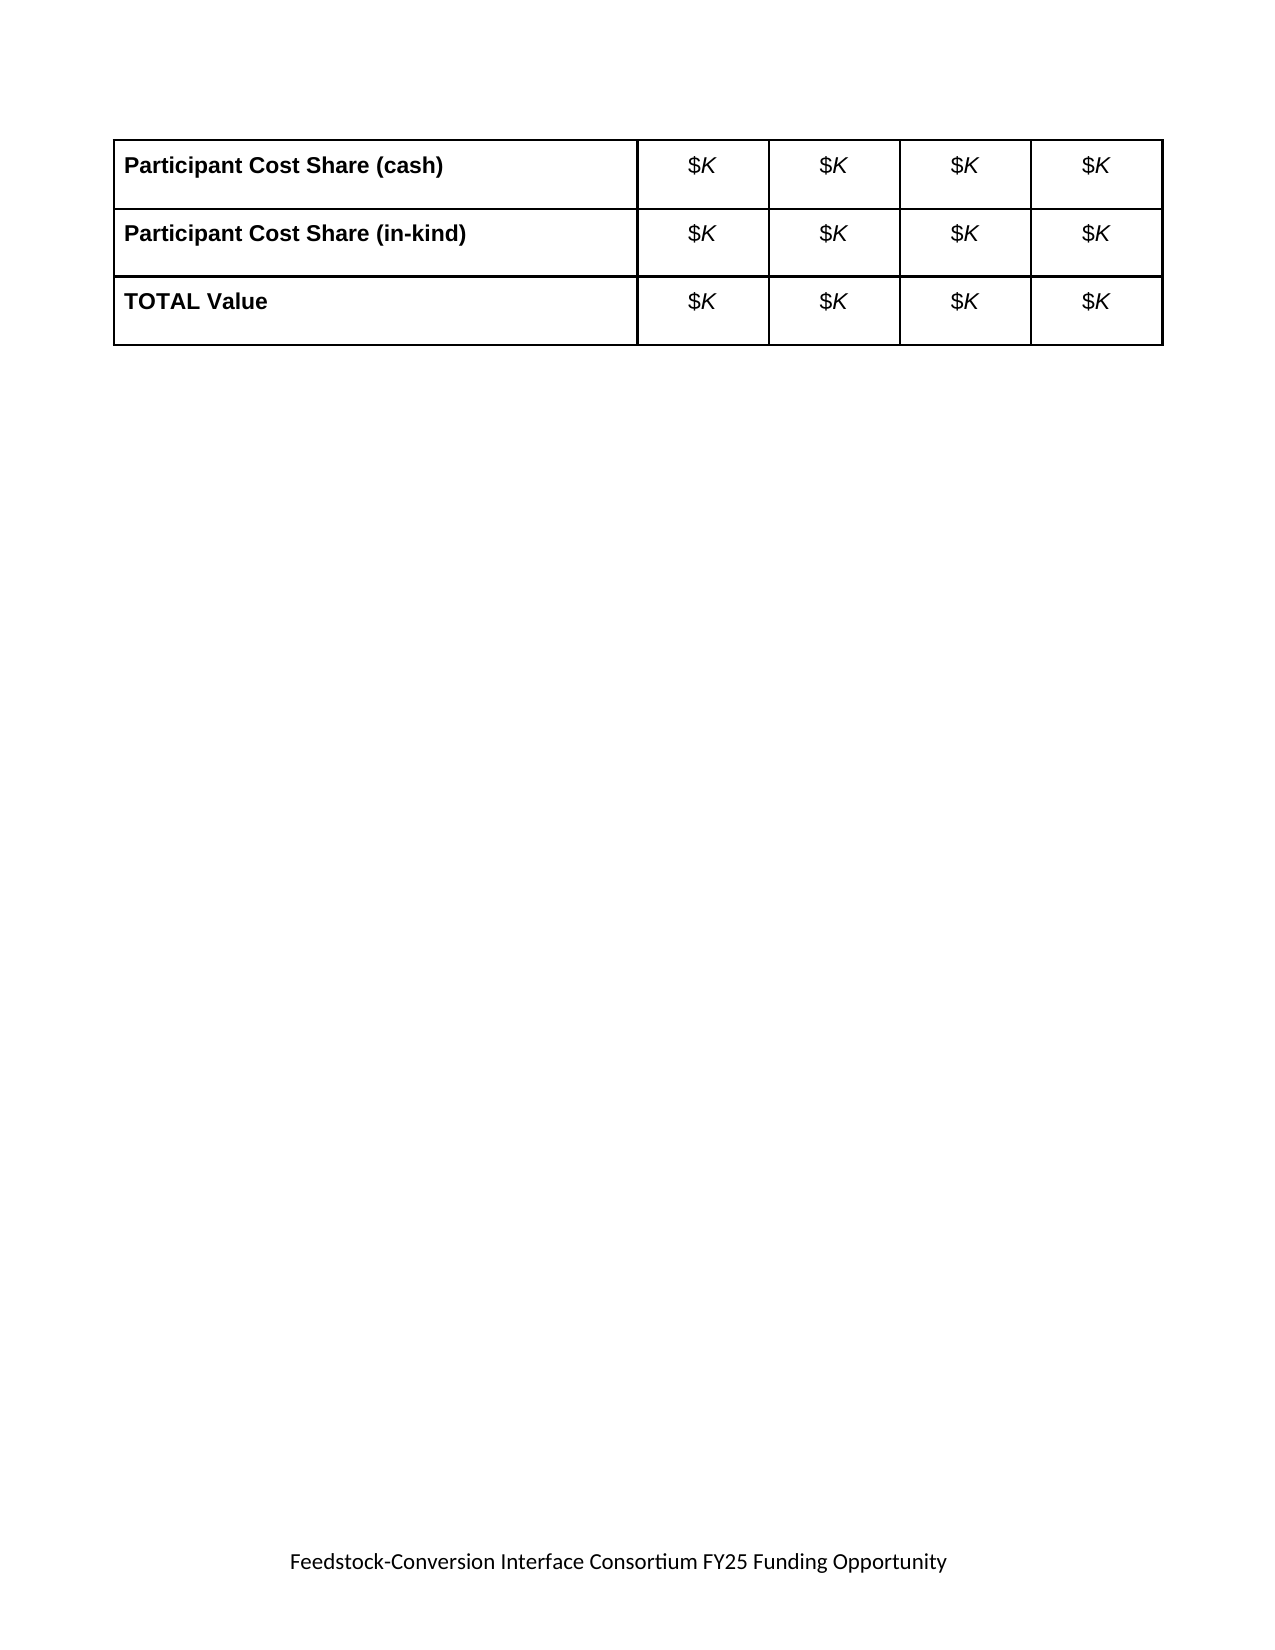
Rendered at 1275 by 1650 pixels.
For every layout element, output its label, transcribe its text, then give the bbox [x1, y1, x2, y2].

table_cell $K [1032, 278, 1161, 343]
table_cell $K [770, 210, 899, 275]
table_cell TOTAL Value [115, 278, 636, 343]
table_cell $K [639, 210, 768, 275]
table_cell Participant Cost Share (cash) [115, 141, 636, 207]
table_cell $K [901, 210, 1030, 275]
table_cell $K [639, 141, 768, 207]
table_cell $K [1032, 141, 1161, 207]
table_cell Participant Cost Share (in-kind) [115, 210, 636, 275]
table_cell $K [1032, 210, 1161, 275]
table_cell $K [901, 278, 1030, 343]
table_cell $K [901, 141, 1030, 207]
table_cell $K [639, 278, 768, 343]
table_cell $K [770, 278, 899, 343]
table_cell $K [770, 141, 899, 207]
